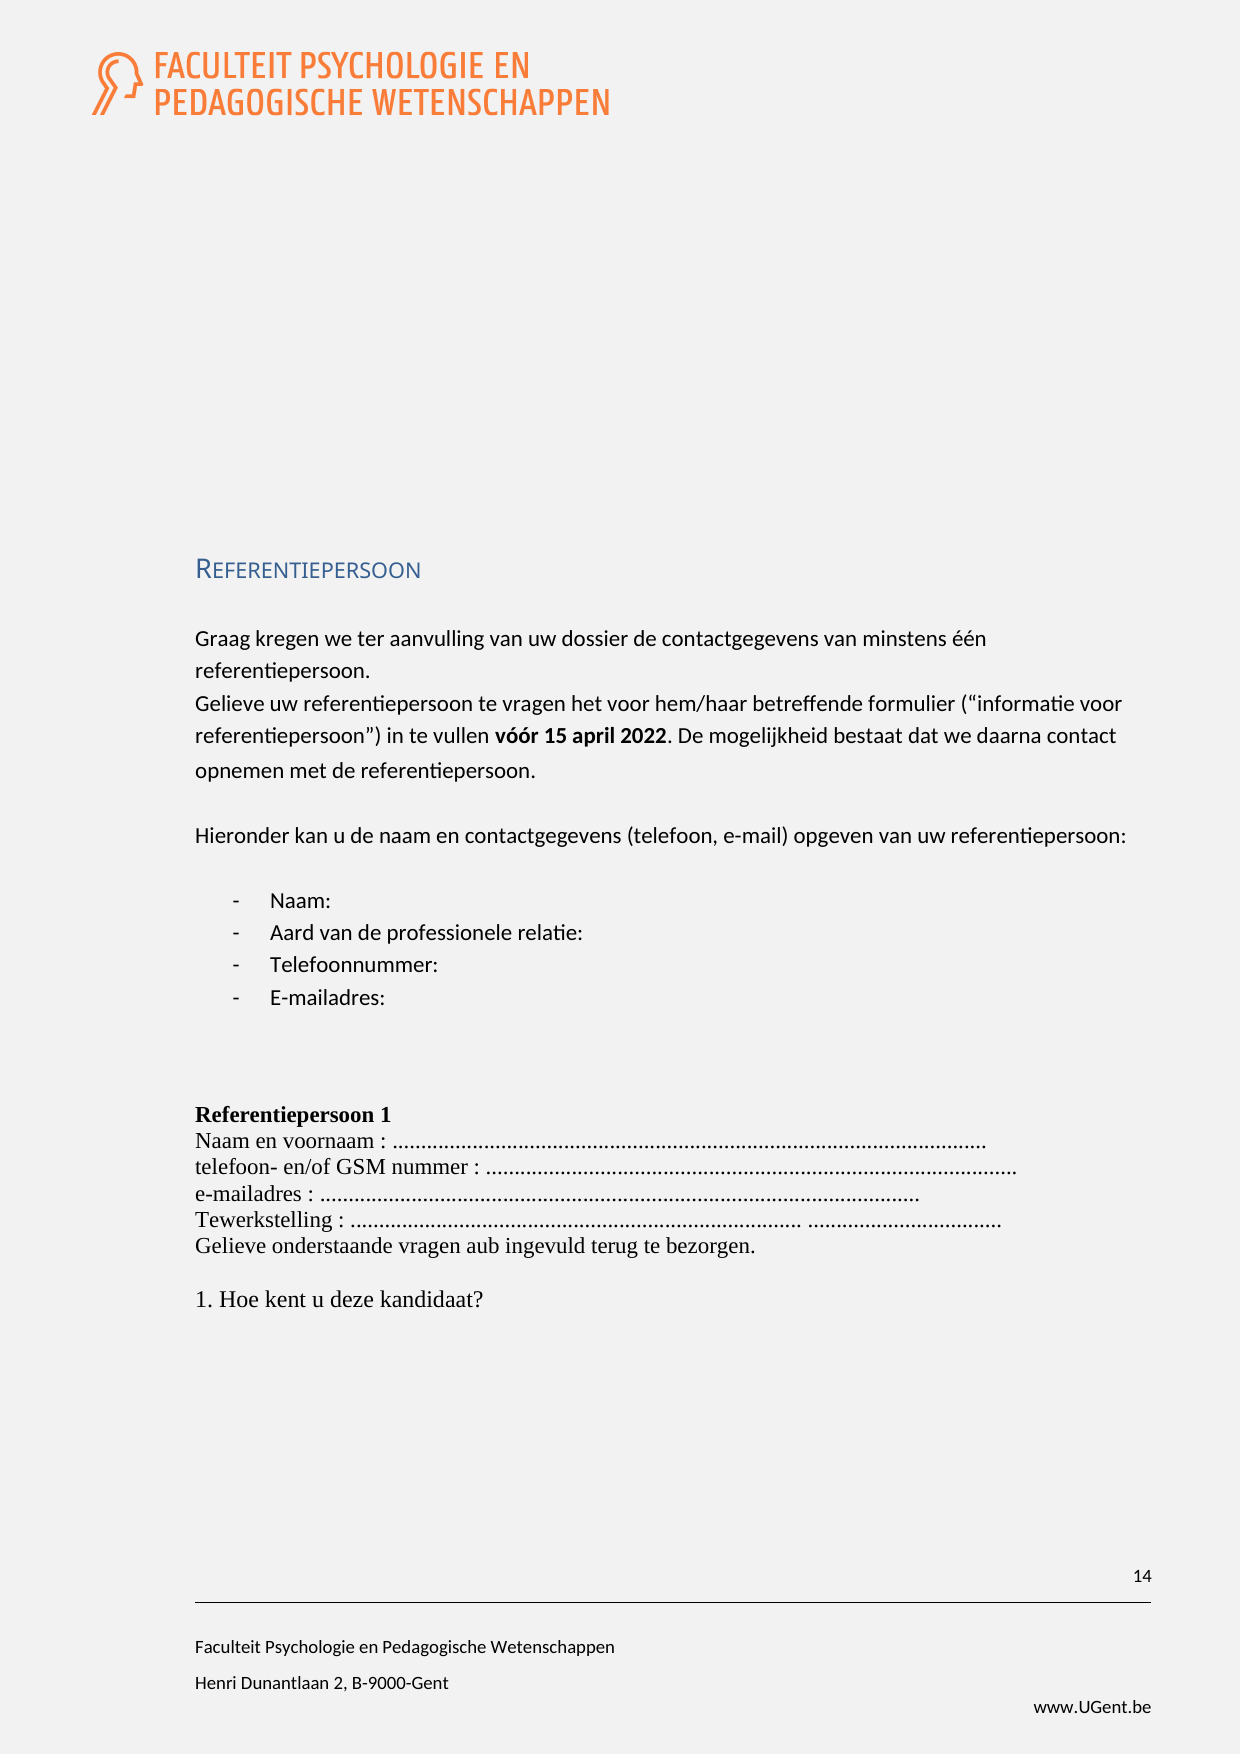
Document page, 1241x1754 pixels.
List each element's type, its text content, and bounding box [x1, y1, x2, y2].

text Referentiepersoon [195, 550, 1152, 587]
text Graag kregen we ter aanvulling van uw dossier de contactgegevens van minstens één referentiepersoon. [195, 624, 1152, 684]
list Telefoonnummer: [232, 950, 1152, 978]
text e-mailadres : ......................................................................................................... [195, 1180, 1152, 1206]
text Tewerkstelling : ............................................................................... .................................. [195, 1206, 1152, 1232]
text Gelieve onderstaande vragen aub ingevuld terug te bezorgen. [195, 1232, 1152, 1259]
picture [29, 0, 655, 178]
list E-mailadres: [232, 983, 1152, 1011]
list Naam: [232, 886, 1152, 914]
text Naam en voornaam : ........................................................................................................ [195, 1127, 1152, 1153]
text Gelieve uw referentiepersoon te vragen het voor hem/haar betreffende formulier (“informatie voor referentiepersoon”) in te vullen vóór 15 april 2022. De mogelijkheid bestaat dat we daarna contact opnemen met de referentiepersoon. [195, 689, 1152, 785]
text Hieronder kan u de naam en contactgegevens (telefoon, e-mail) opgeven van uw referentiepersoon: [195, 822, 1152, 850]
list Aard van de professionele relatie: [232, 918, 1152, 946]
text 1. Hoe kent u deze kandidaat? [195, 1285, 1152, 1313]
text Referentiepersoon 1 [195, 1101, 1152, 1127]
text telefoon- en/of GSM nummer : ............................................................................................. [195, 1153, 1152, 1180]
